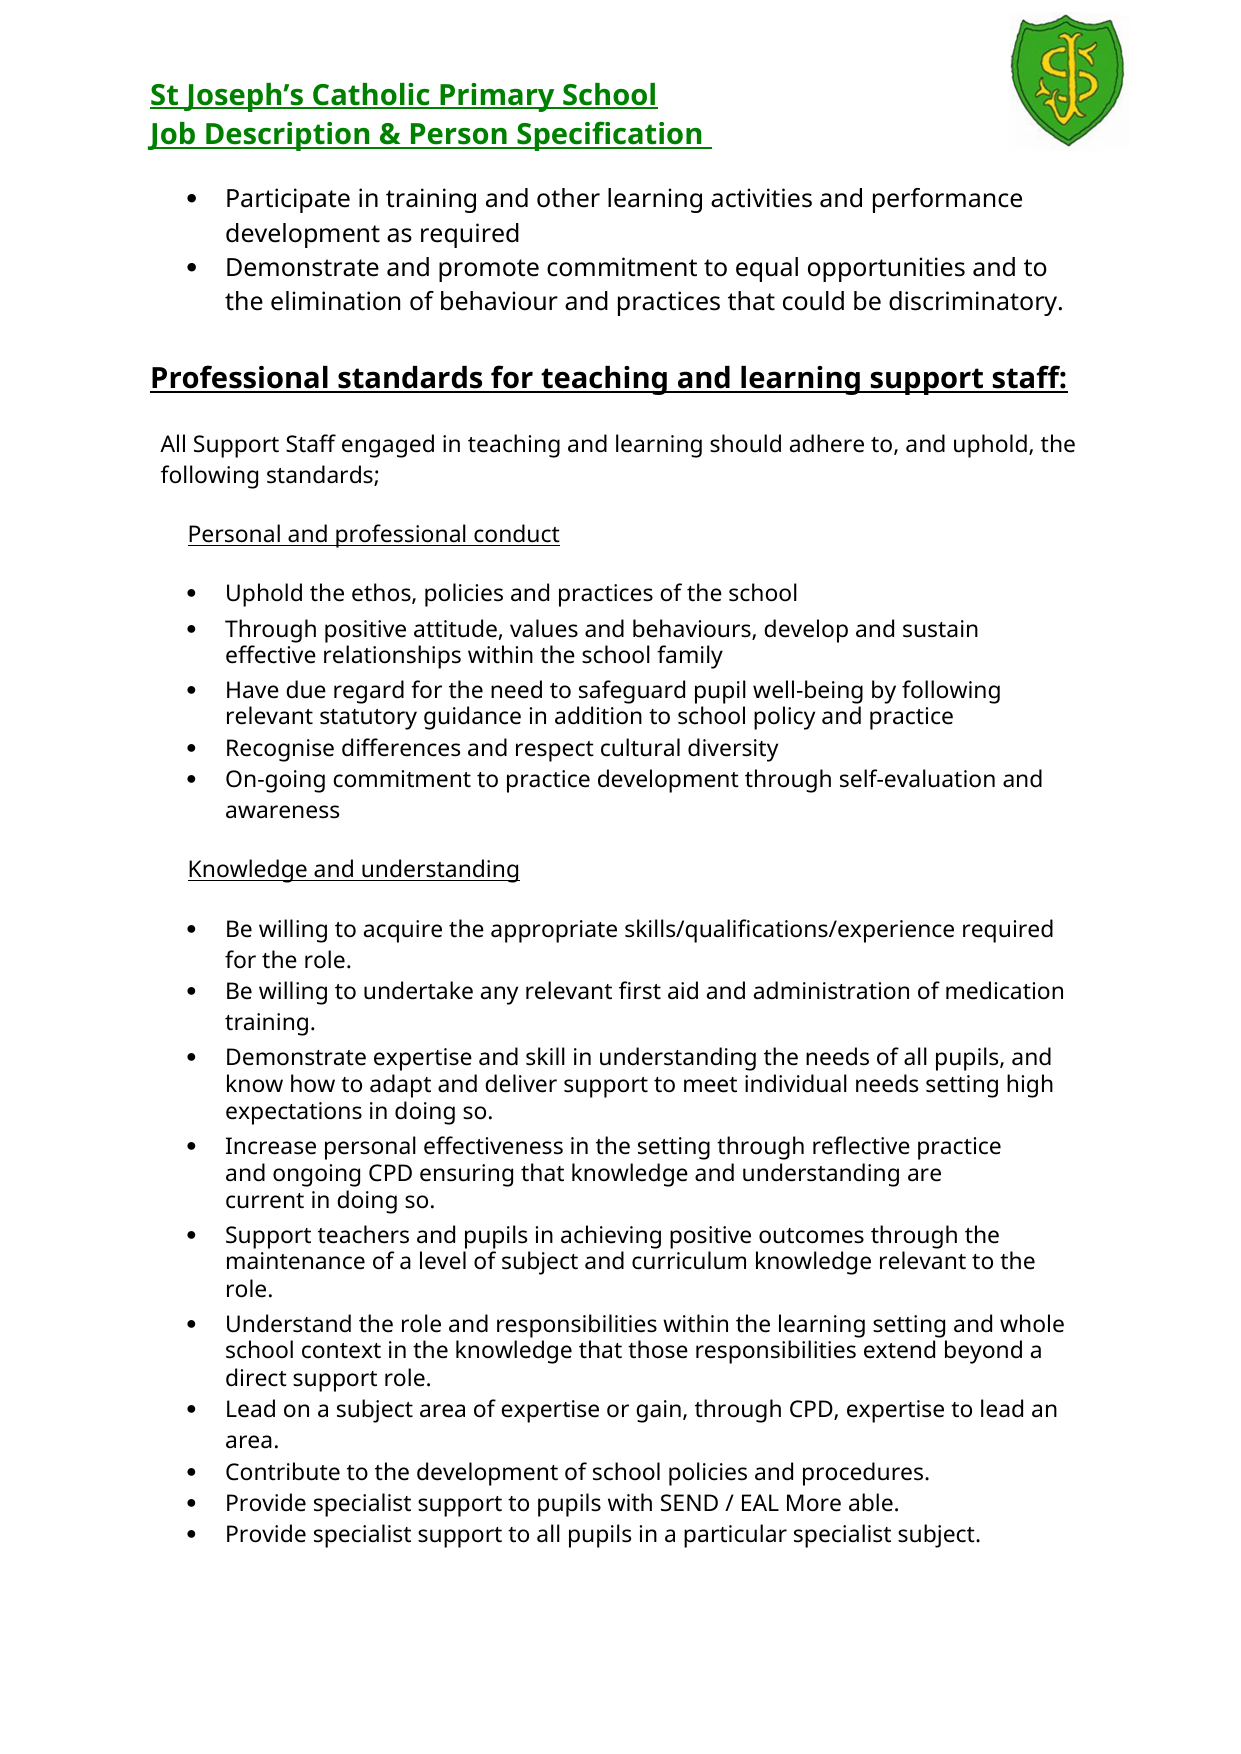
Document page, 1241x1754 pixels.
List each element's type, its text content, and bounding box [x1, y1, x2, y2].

list Support teachers and pupils in achieving positive outcomes through the maintenance of a level of subject and curriculum knowledge relevant to the role. [187, 1222, 1090, 1304]
list Be willing to acquire the appropriate skills/qualifications/experience required for the role. [187, 912, 1090, 975]
list Participate in training and other learning activities and performance development as required [187, 181, 1090, 249]
text Knowledge and understanding [160, 853, 1090, 884]
list Provide specialist support to all pupils in a particular specialist subject. [187, 1518, 1090, 1549]
text All Support Staff engaged in teaching and learning should adhere to, and uphold, the following standards; [160, 428, 1090, 490]
text Professional standards for teaching and learning support staff: [150, 357, 1090, 396]
list Provide specialist support to pupils with SEND / EAL More able. [187, 1487, 1090, 1518]
list Understand the role and responsibilities within the learning setting and whole school context in the knowledge that those responsibilities extend beyond a direct support role. [187, 1311, 1071, 1393]
list Have due regard for the need to safeguard pupil well-being by following relevant statutory guidance in addition to school policy and practice [187, 676, 1026, 731]
list Demonstrate expertise and skill in understanding the needs of all pupils, and know how to adapt and deliver support to meet individual needs setting high expectations in doing so. [187, 1044, 1080, 1126]
text Personal and professional conduct [160, 518, 1090, 549]
list Be willing to undertake any relevant first aid and administration of medication training. [187, 975, 1090, 1037]
list Uphold the ethos, policies and practices of the school [187, 577, 1090, 609]
picture [1009, 12, 1131, 151]
list Through positive attitude, values and behaviours, develop and sustain effective relationships within the school family [187, 615, 1044, 670]
list Contribute to the development of school policies and procedures. [187, 1456, 1090, 1487]
list On-going commitment to practice development through self-evaluation and awareness [187, 763, 1090, 825]
list Increase personal effectiveness in the setting through reflective practice and ongoing CPD ensuring that knowledge and understanding are current in doing so. [187, 1133, 1017, 1215]
list Recognise differences and respect cultural diversity [187, 732, 1090, 763]
list Lead on a subject area of expertise or gain, through CPD, expertise to lead an area. [187, 1393, 1090, 1456]
list Demonstrate and promote commitment to equal opportunities and to the elimination of behaviour and practices that could be discriminatory. [187, 249, 1090, 317]
